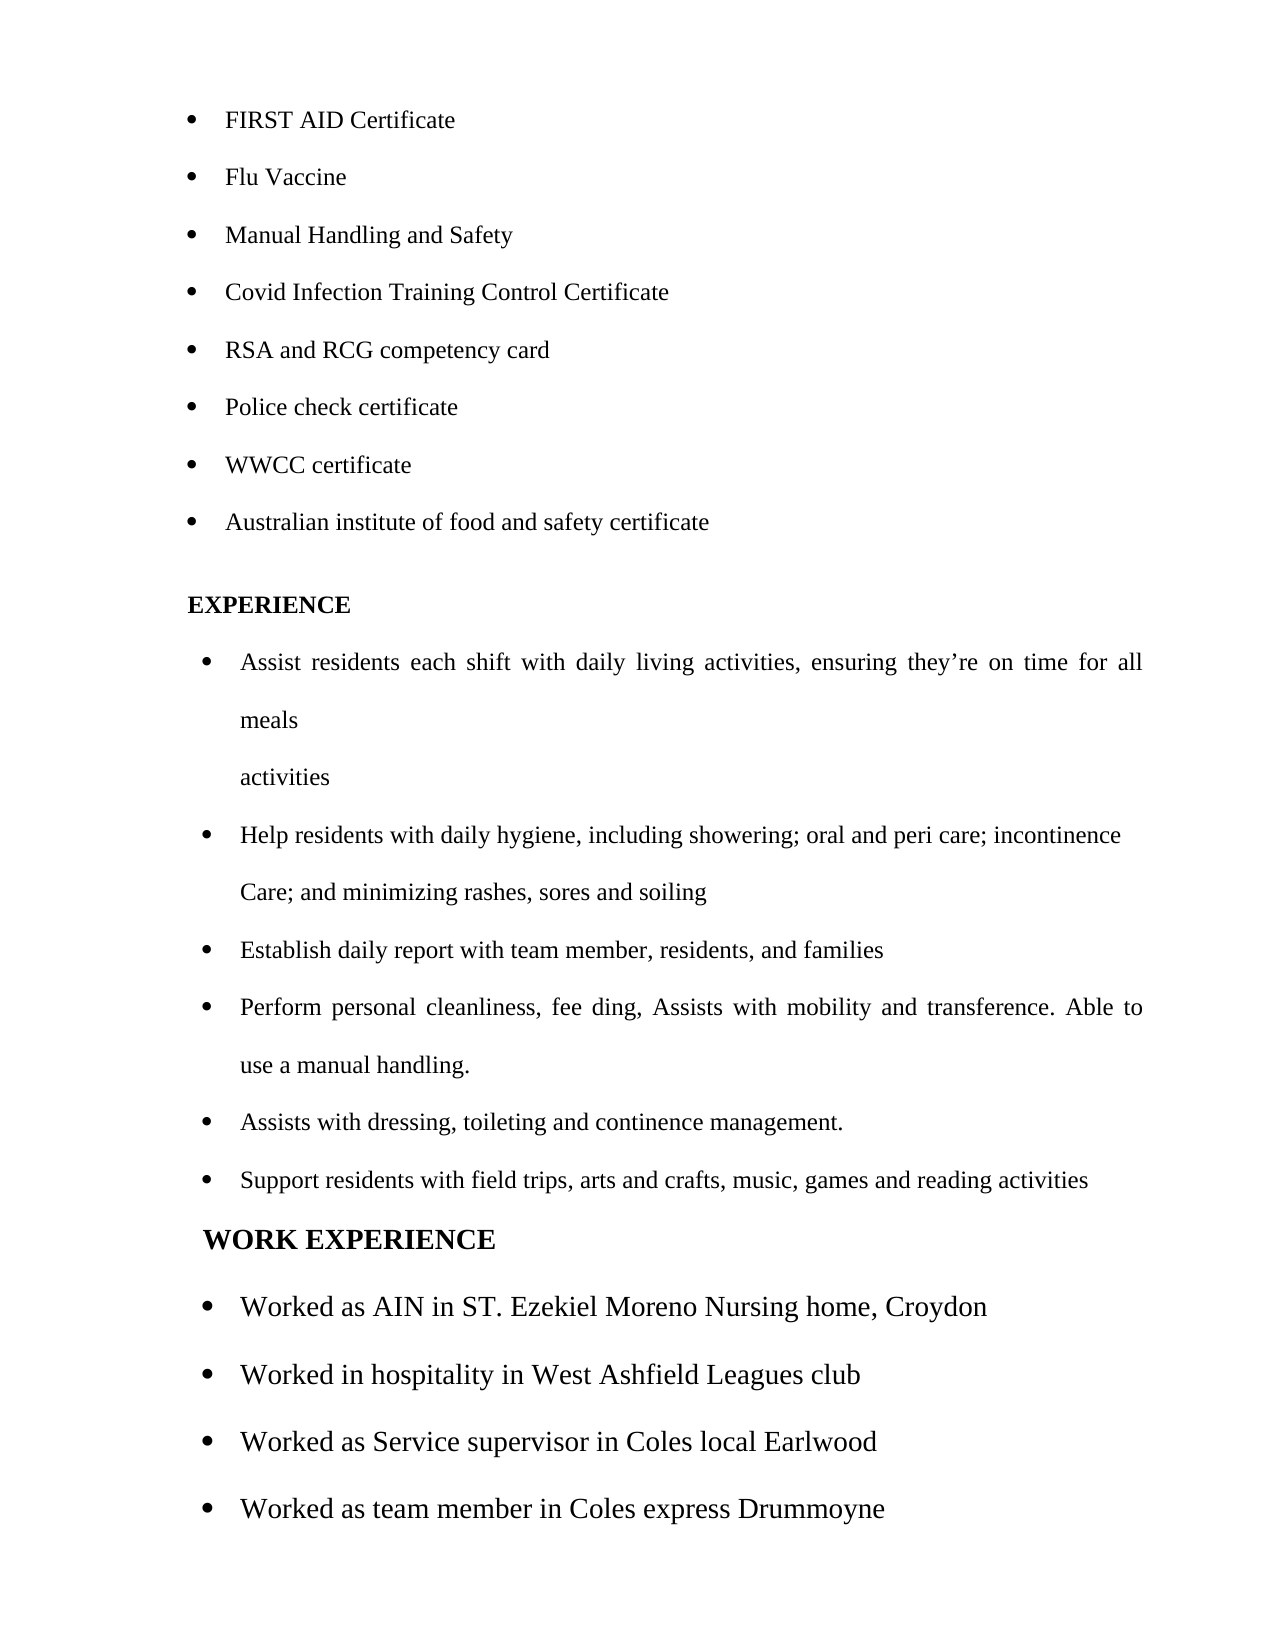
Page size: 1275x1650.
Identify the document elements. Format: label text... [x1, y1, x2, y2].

list WWCC certificate [187, 450, 1087, 479]
list Care; and minimizing rashes, sores and soiling [240, 877, 1144, 906]
list Support residents with field trips, arts and crafts, music, games and reading activities [202, 1165, 1144, 1194]
text EXPERIENCE [187, 590, 1144, 619]
text activities [240, 762, 1144, 791]
list Worked as AIN in ST. Ezekiel Moreno Nursing home, Croydon [202, 1289, 1144, 1323]
list Perform personal cleanliness, fee ding, Assists with mobility and transference. Able to use a manual handling. [202, 992, 1144, 1079]
list Help residents with daily hygiene, including showering; oral and peri care; incontinence [202, 820, 1144, 849]
list Australian institute of food and safety certificate [187, 507, 1087, 536]
list Worked in hospitality in West Ashfield Leagues club [202, 1357, 1144, 1391]
list Manual Handling and Safety [187, 220, 1087, 249]
list Police check certificate [187, 392, 1087, 421]
list Establish daily report with team member, residents, and families [202, 935, 1144, 964]
list Flu Vaccine [187, 162, 1087, 191]
list WORK EXPERIENCE [202, 1222, 1144, 1256]
list RSA and RCG competency card [187, 335, 1087, 364]
list Assist residents each shift with daily living activities, ensuring they’re on time for all meals [202, 647, 1144, 734]
list Assists with dressing, toileting and continence management. [202, 1107, 1144, 1136]
list Worked as team member in Coles express Drummoyne [202, 1491, 1144, 1525]
list Covid Infection Training Control Certificate [187, 277, 1087, 306]
list Worked as Service supervisor in Coles local Earlwood [202, 1424, 1144, 1458]
list FIRST AID Certificate [187, 105, 1087, 134]
